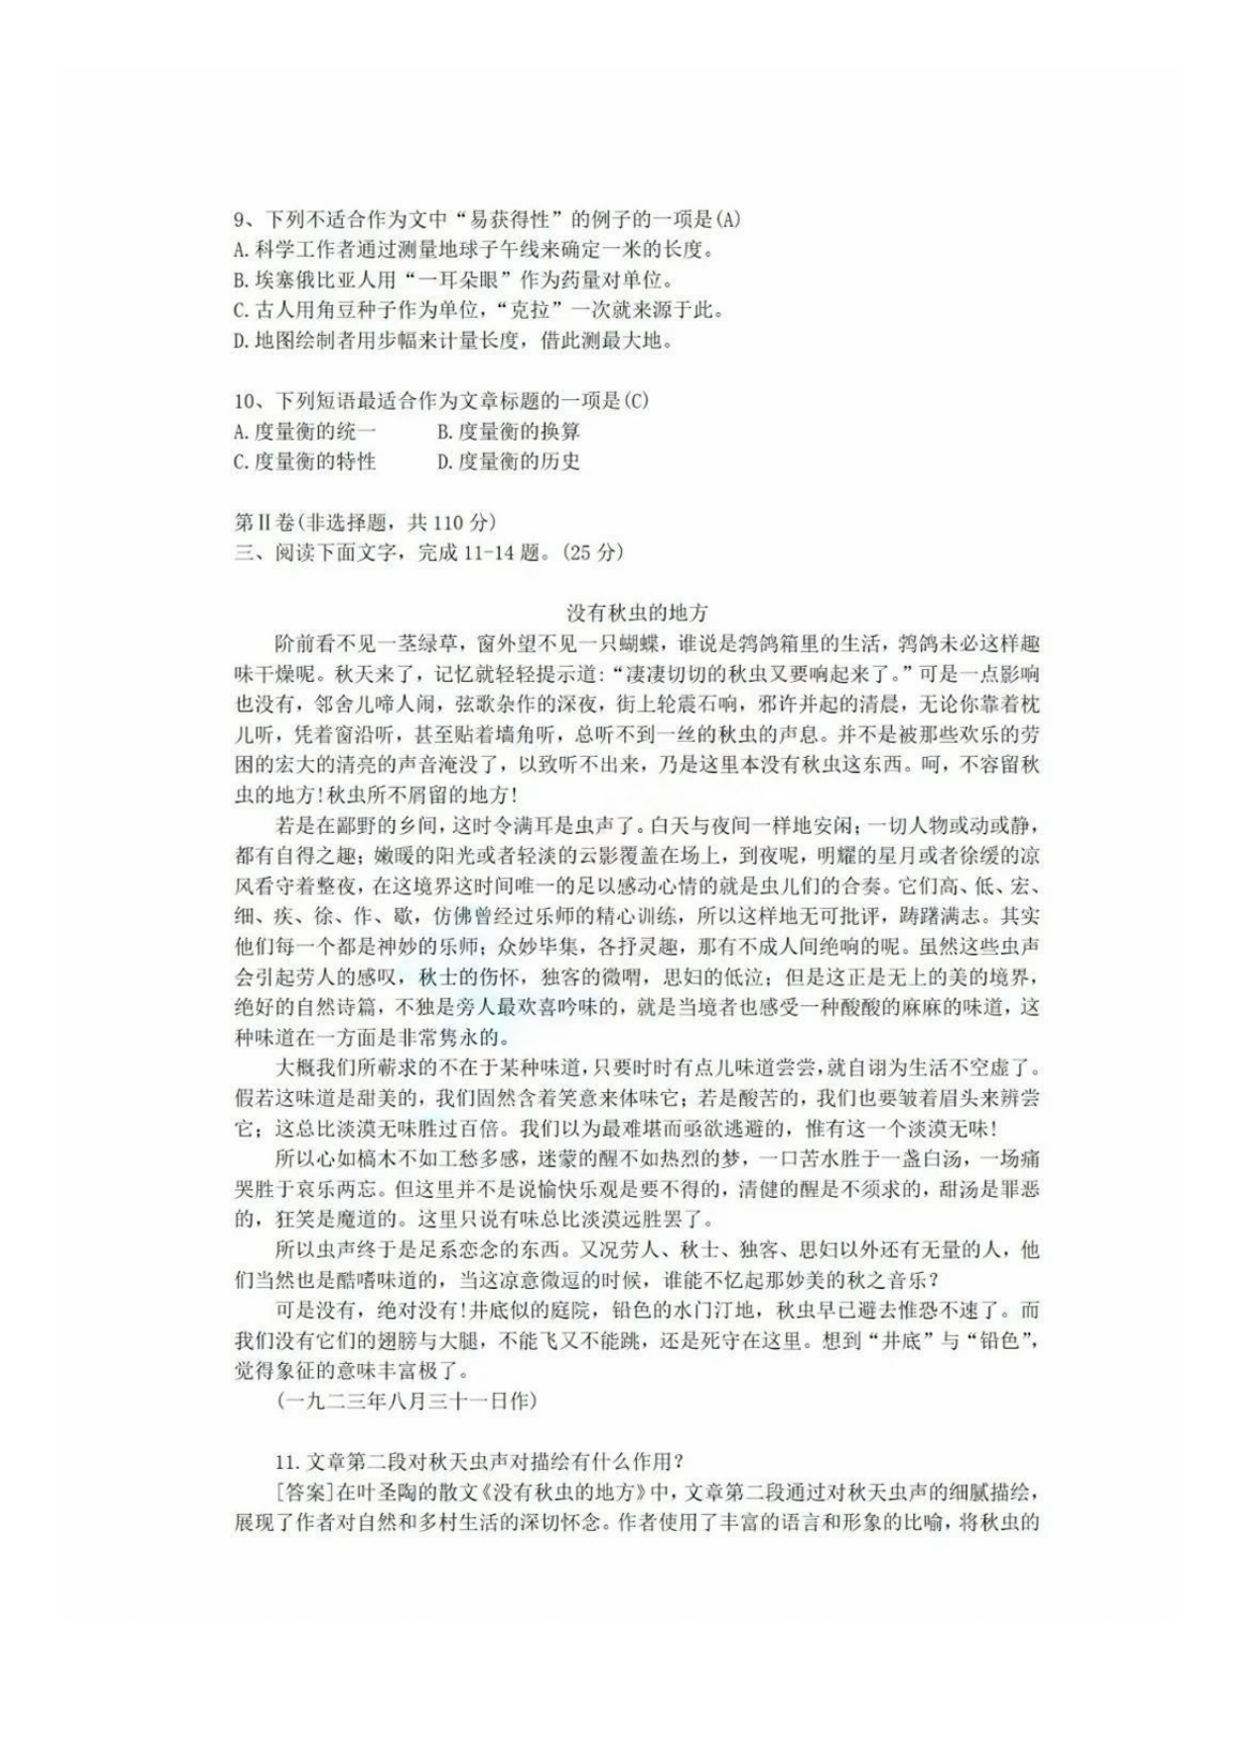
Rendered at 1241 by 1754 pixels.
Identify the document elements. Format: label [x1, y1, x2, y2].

picture [59, 64, 1181, 1621]
